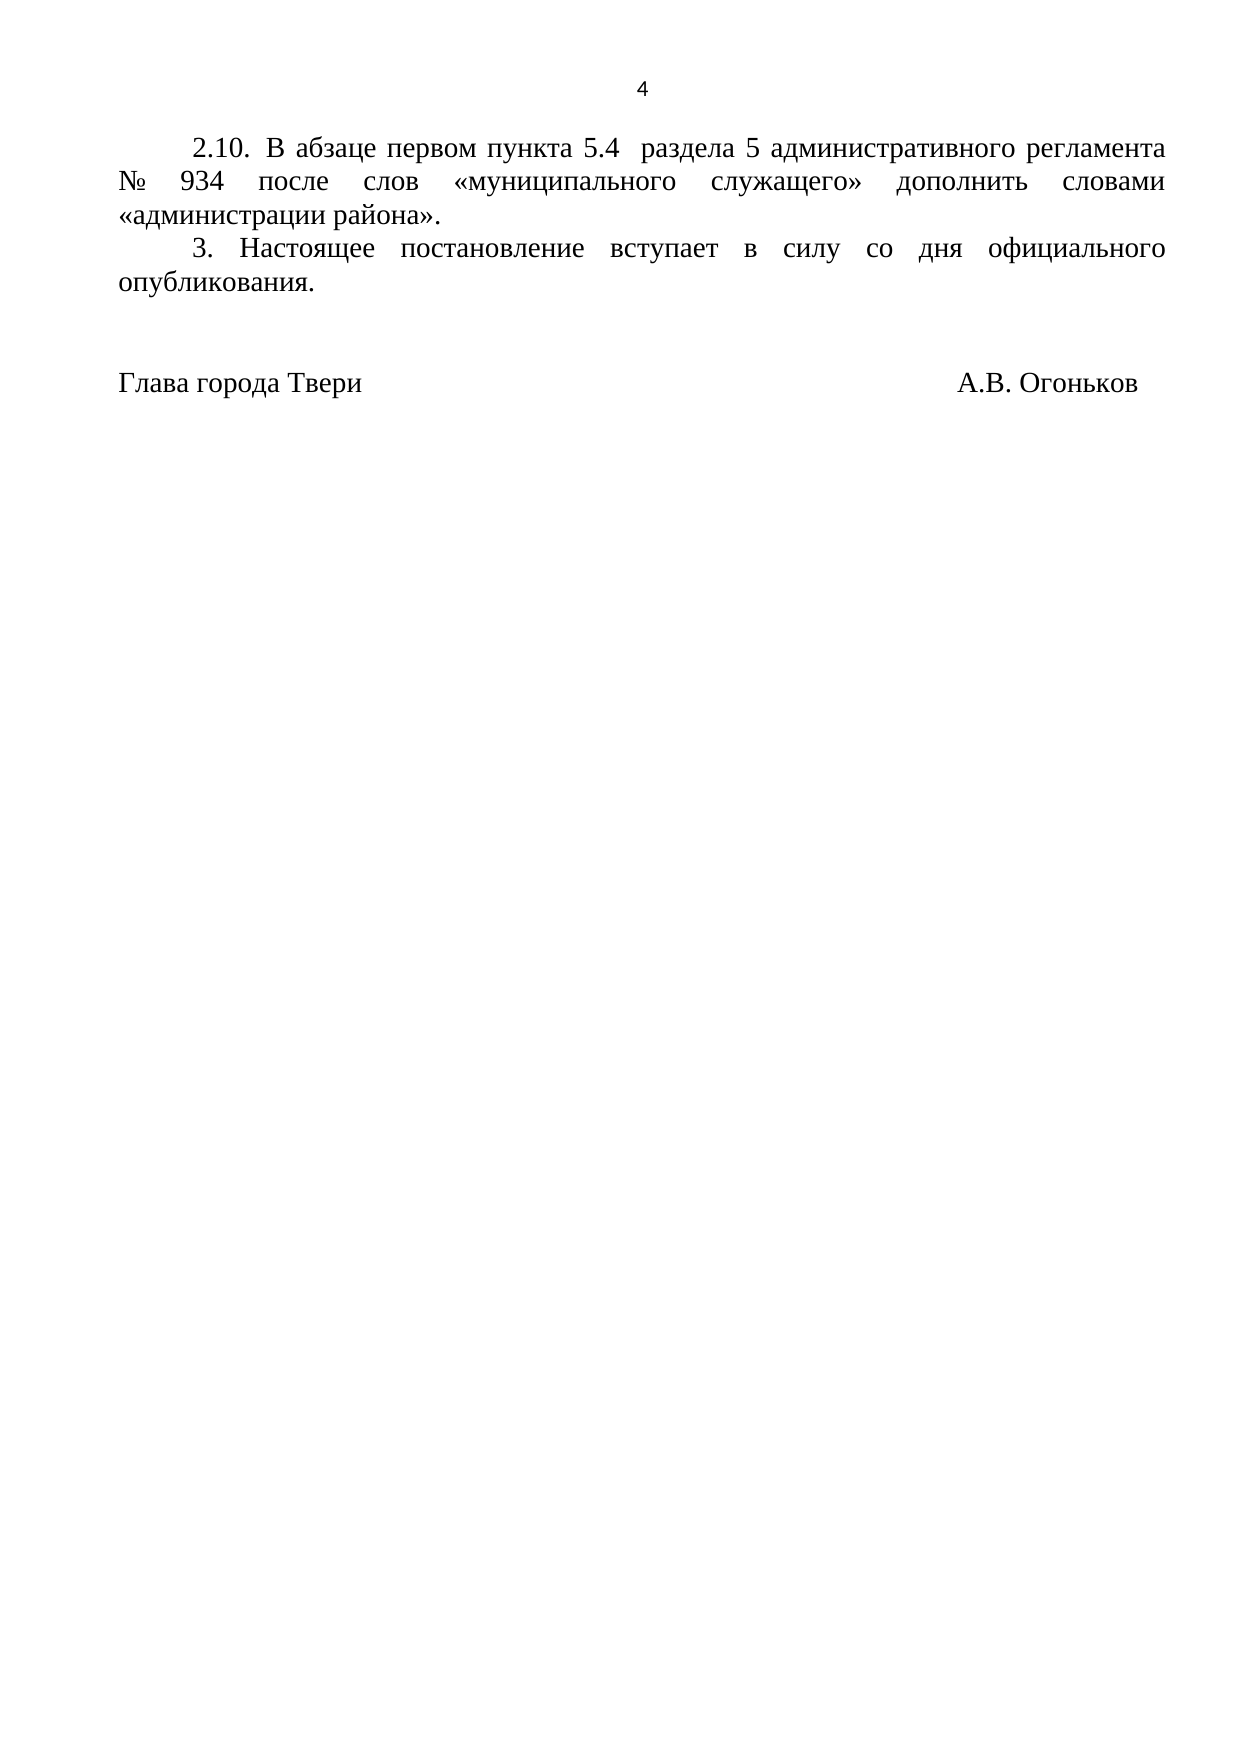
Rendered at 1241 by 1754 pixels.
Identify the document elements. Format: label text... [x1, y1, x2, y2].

list В абзаце первом пункта 5.4 раздела 5 административного регламента № 934 после слов «муниципального служащего» дополнить словами «администрации района». [118, 130, 1167, 231]
text 3. Настоящее постановление вступает в силу со дня официального опубликования. [118, 231, 1167, 298]
text Глава города Твери А.В. Огоньков [118, 365, 1167, 398]
